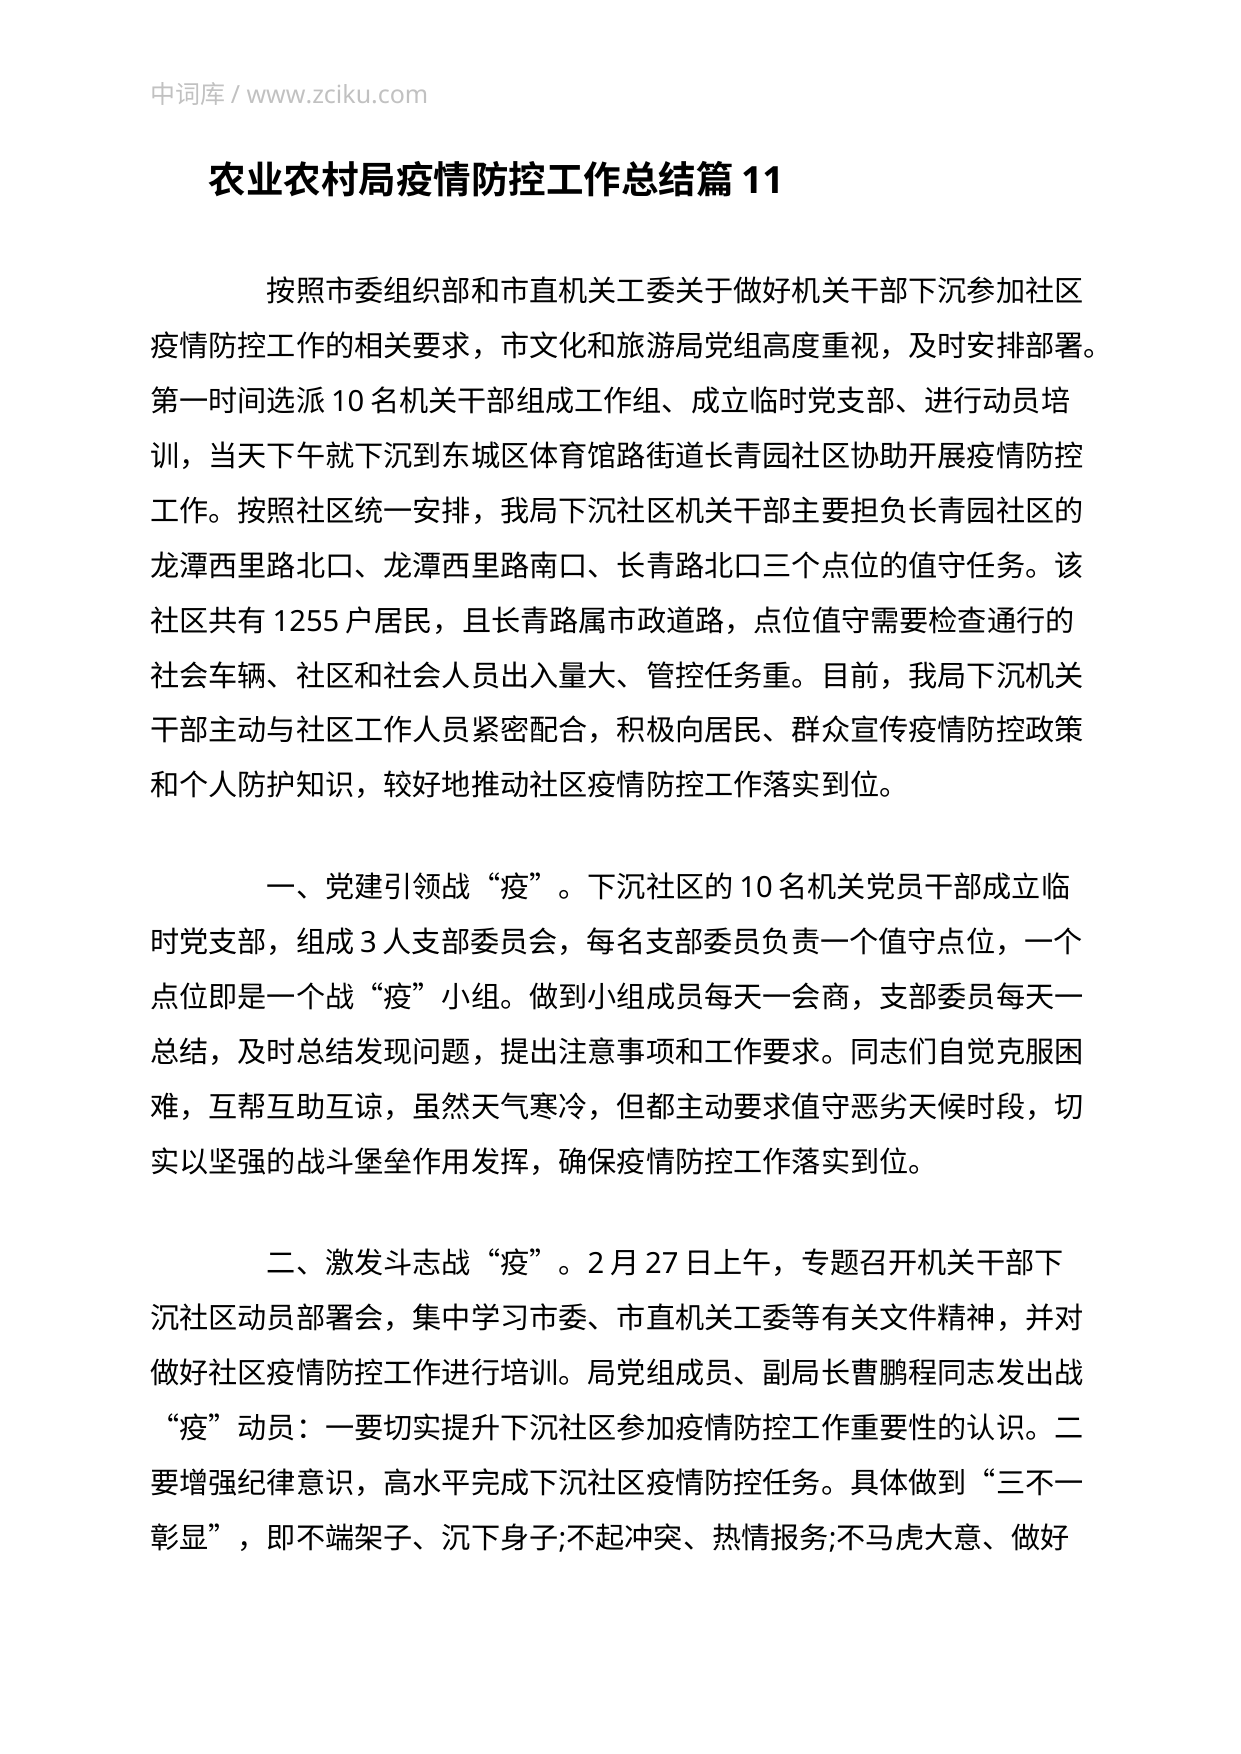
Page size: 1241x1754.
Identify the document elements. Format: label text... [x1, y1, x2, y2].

text 按照市委组织部和市直机关工委关于做好机关干部下沉参加社区疫情防控工作的相关要求，市文化和旅游局党组高度重视，及时安排部署。第一时间选派10名机关干部组成工作组、成立临时党支部、进行动员培训，当天下午就下沉到东城区体育馆路街道长青园社区协助开展疫情防控工作。按照社区统一安排，我局下沉社区机关干部主要担负长青园社区的龙潭西里路北口、龙潭西里路南口、长青路北口三个点位的值守任务。该社区共有1255户居民，且长青路属市政道路，点位值守需要检查通行的社会车辆、社区和社会人员出入量大、管控任务重。目前，我局下沉机关干部主动与社区工作人员紧密配合，积极向居民、群众宣传疫情防控政策和个人防护知识，较好地推动社区疫情防控工作落实到位。 [150, 268, 1090, 804]
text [150, 1240, 1090, 1557]
text 一、党建引领战“疫”。下沉社区的10名机关党员干部成立临时党支部，组成3人支部委员会，每名支部委员负责一个值守点位，一个点位即是一个战“疫”小组。做到小组成员每天一会商，支部委员每天一总结，及时总结发现问题，提出注意事项和工作要求。同志们自觉克服困难，互帮互助互谅，虽然天气寒冷，但都主动要求值守恶劣天候时段，切实以坚强的战斗堡垒作用发挥，确保疫情防控工作落实到位。 [150, 864, 1090, 1181]
text 农业农村局疫情防控工作总结篇11 [150, 150, 1090, 204]
